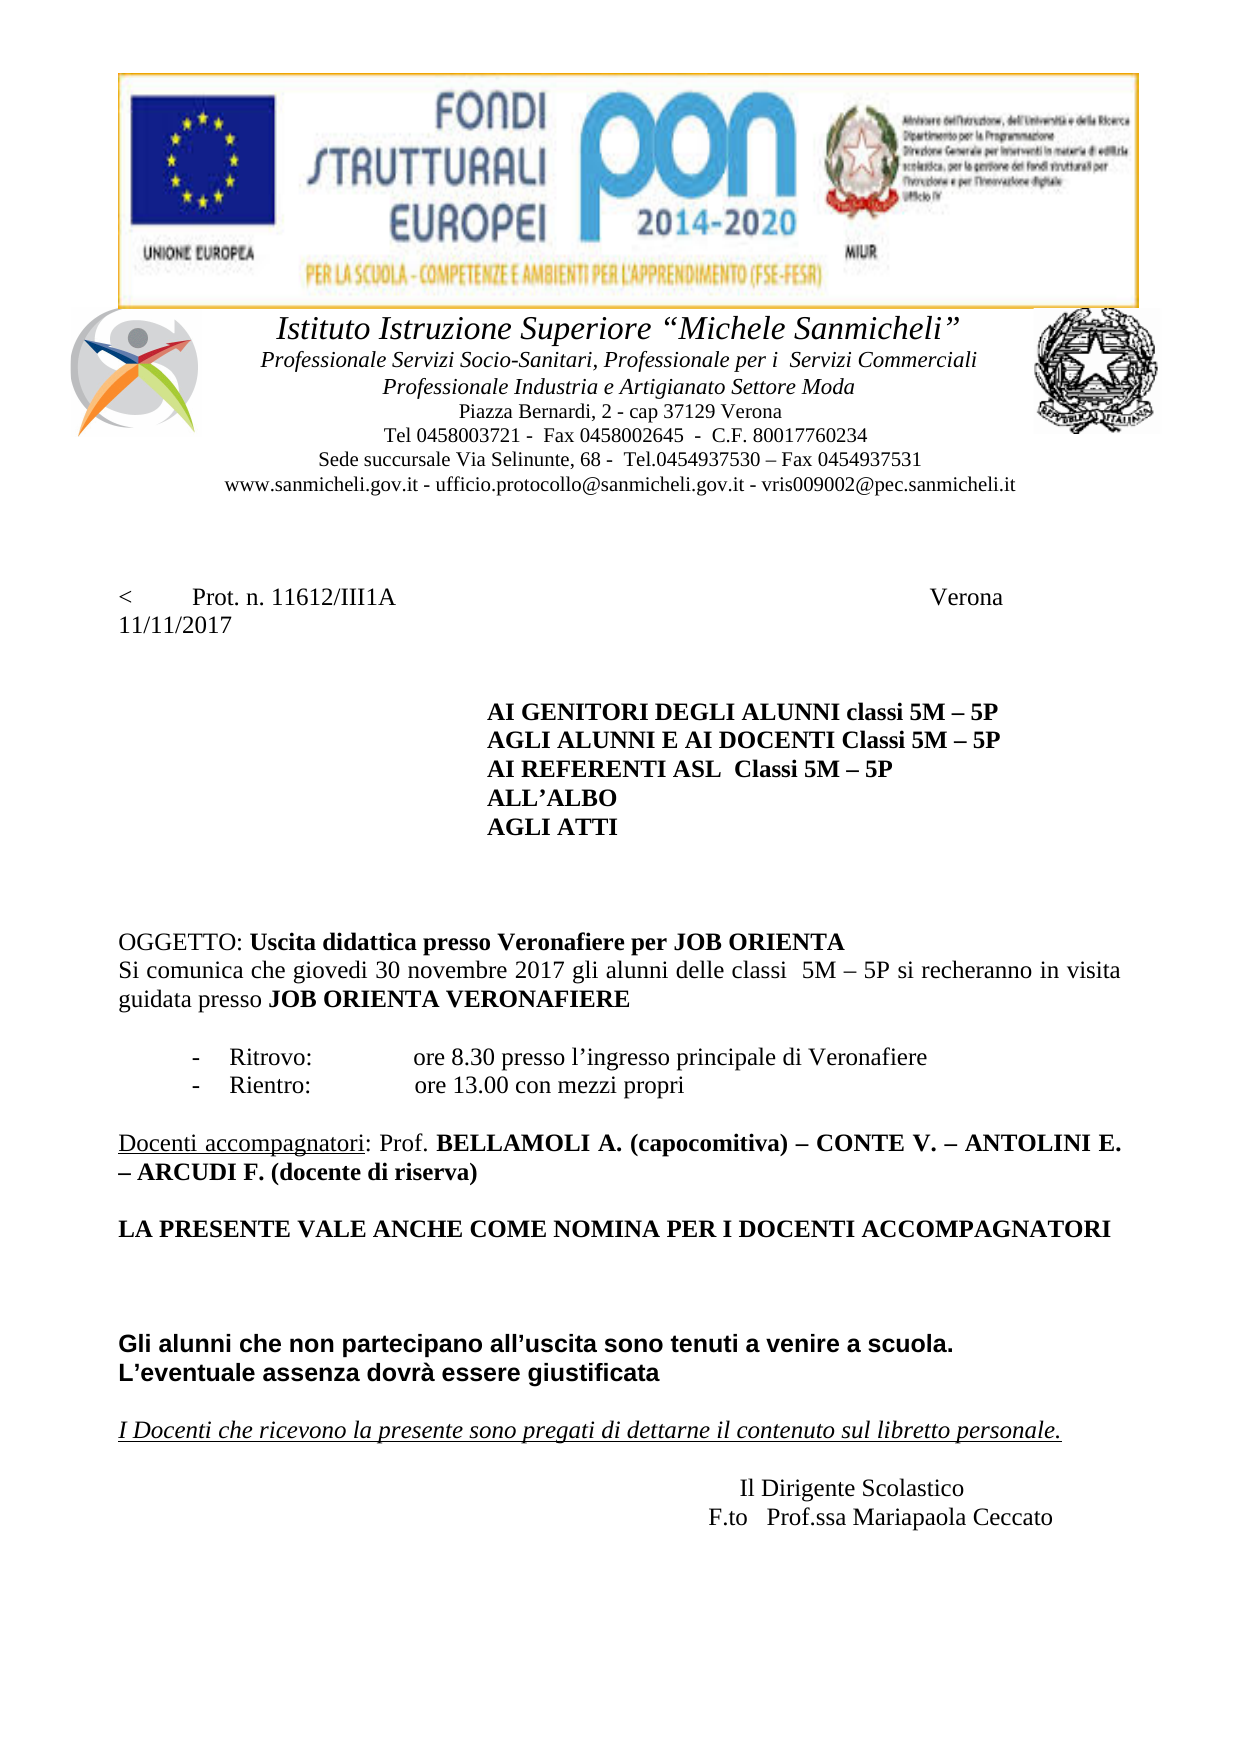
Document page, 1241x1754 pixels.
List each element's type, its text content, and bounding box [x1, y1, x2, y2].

text AGLI ALUNNI E AI DOCENTI Classi 5M – 5P [118, 726, 1122, 754]
text AI GENITORI DEGLI ALUNNI classi 5M – 5P [118, 697, 1122, 726]
text F.to Prof.ssa Mariapaola Ceccato [118, 1502, 1122, 1531]
text < Prot. n. 11612/III1A Verona 11/11/2017 [118, 582, 1122, 639]
text Docenti accompagnatori: Prof. BELLAMOLI A. (capocomitiva) – CONTE V. – ANTOLINI E. – ARCUDI F. (docente di riserva) [118, 1128, 1122, 1186]
text AGLI ATTI [118, 812, 1122, 841]
text I Docenti che ricevono la presente sono pregati di dettarne il contenuto sul libretto personale. [118, 1416, 1122, 1444]
list Rientro: ore 13.00 con mezzi propri [192, 1071, 1122, 1099]
text L’eventuale assenza dovrà essere giustificata [118, 1358, 1122, 1387]
text ALL’ALBO [118, 783, 1122, 812]
list Ritrovo: ore 8.30 presso l’ingresso principale di Veronafiere [192, 1042, 1122, 1071]
text OGGETTO: Uscita didattica presso Veronafiere per JOB ORIENTA [118, 927, 1122, 956]
text Gli alunni che non partecipano all’uscita sono tenuti a venire a scuola. [118, 1329, 1122, 1358]
text Il Dirigente Scolastico [118, 1473, 1122, 1502]
picture [70, 73, 1139, 437]
text AI REFERENTI ASL Classi 5M – 5P [118, 754, 1122, 783]
text LA PRESENTE VALE ANCHE COME NOMINA PER I DOCENTI ACCOMPAGNATORI [118, 1214, 1122, 1243]
text Si comunica che giovedi 30 novembre 2017 gli alunni delle classi 5M – 5P si recheranno in visita guidata presso JOB ORIENTA VERONAFIERE [118, 956, 1122, 1013]
